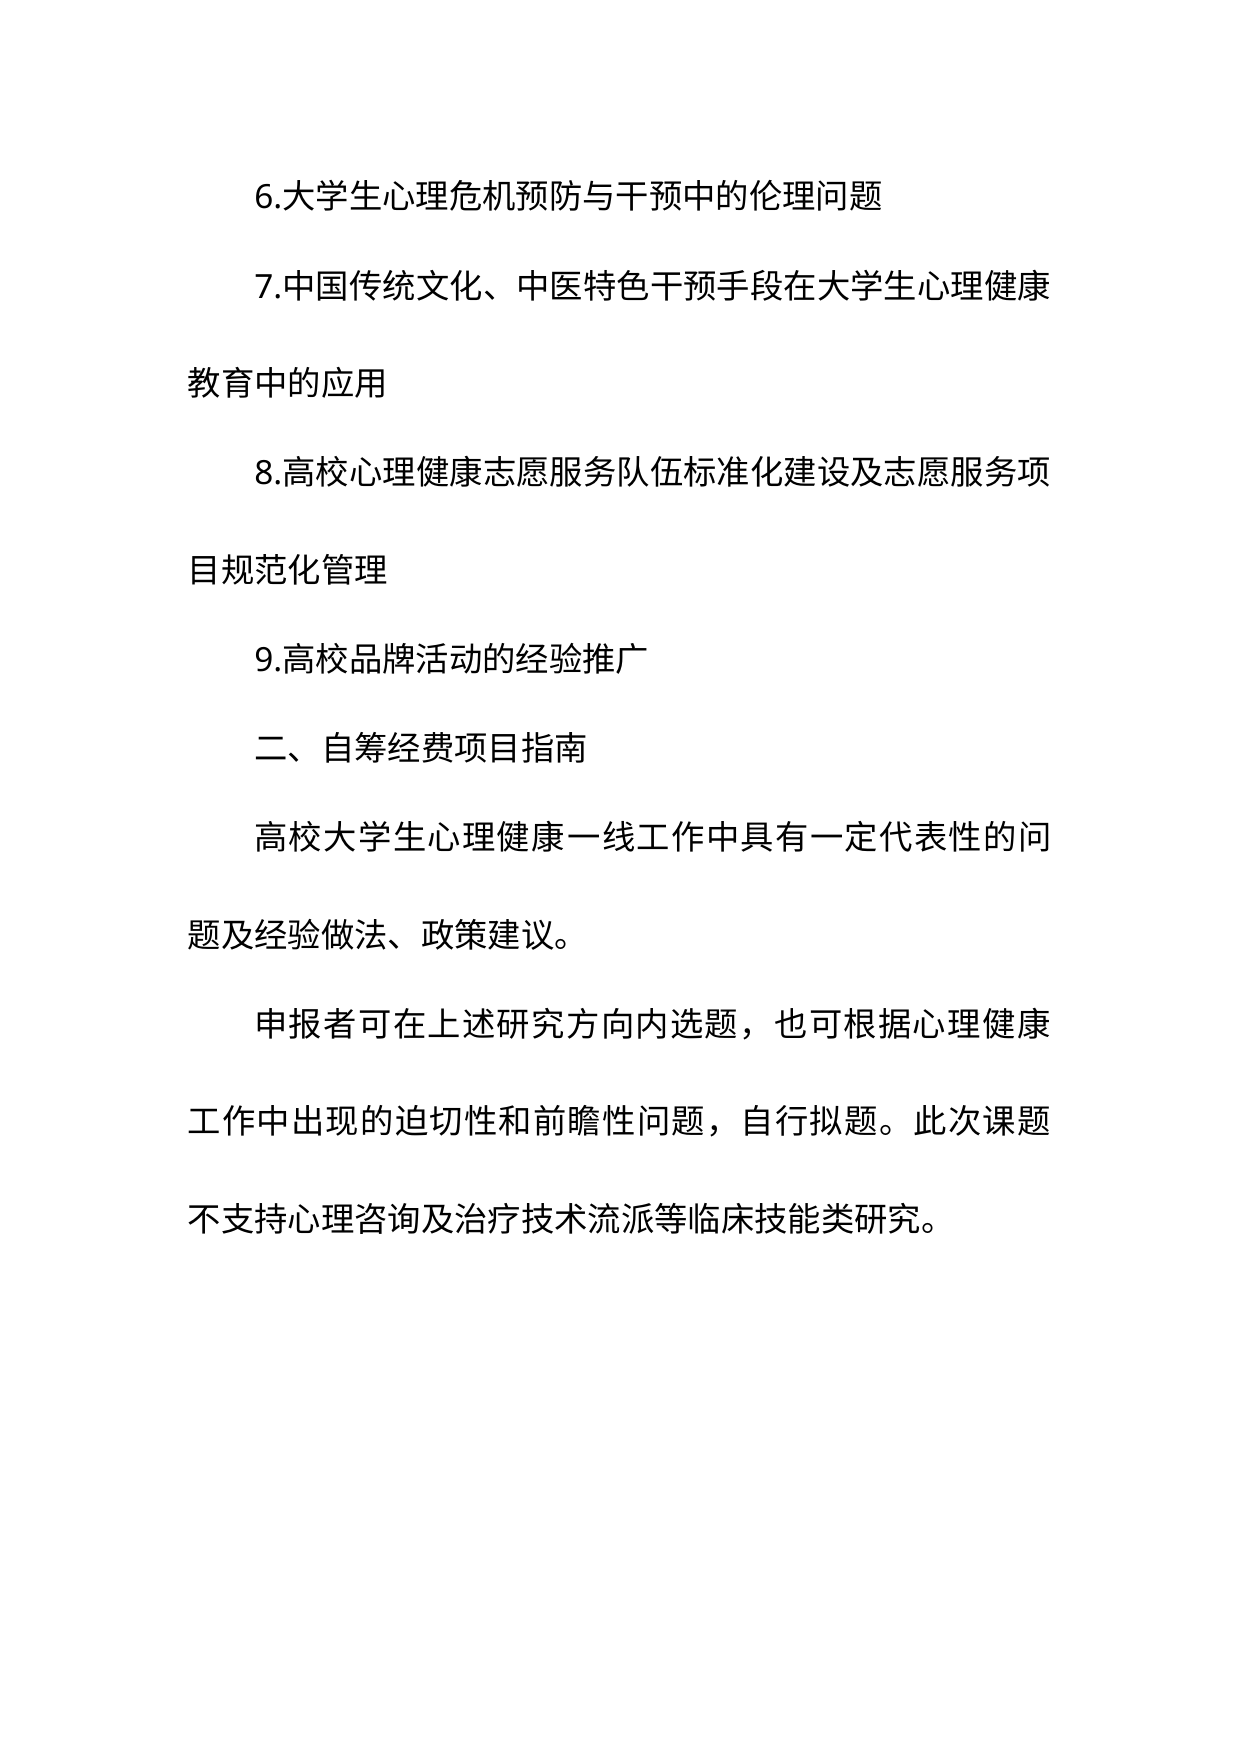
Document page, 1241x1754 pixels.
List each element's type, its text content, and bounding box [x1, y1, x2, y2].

text 二、自筹经费项目指南 [187, 713, 1053, 778]
text 6.大学生心理危机预防与干预中的伦理问题 [187, 162, 1053, 227]
text 9.高校品牌活动的经验推广 [187, 624, 1053, 689]
text 7.中国传统文化、中医特色干预手段在大学生心理健康教育中的应用 [187, 251, 1053, 414]
text 高校大学生心理健康一线工作中具有一定代表性的问题及经验做法、政策建议。 [187, 802, 1053, 965]
text 申报者可在上述研究方向内选题，也可根据心理健康工作中出现的迫切性和前瞻性问题，自行拟题。此次课题不支持心理咨询及治疗技术流派等临床技能类研究。 [187, 989, 1053, 1249]
text 8.高校心理健康志愿服务队伍标准化建设及志愿服务项目规范化管理 [187, 438, 1053, 600]
